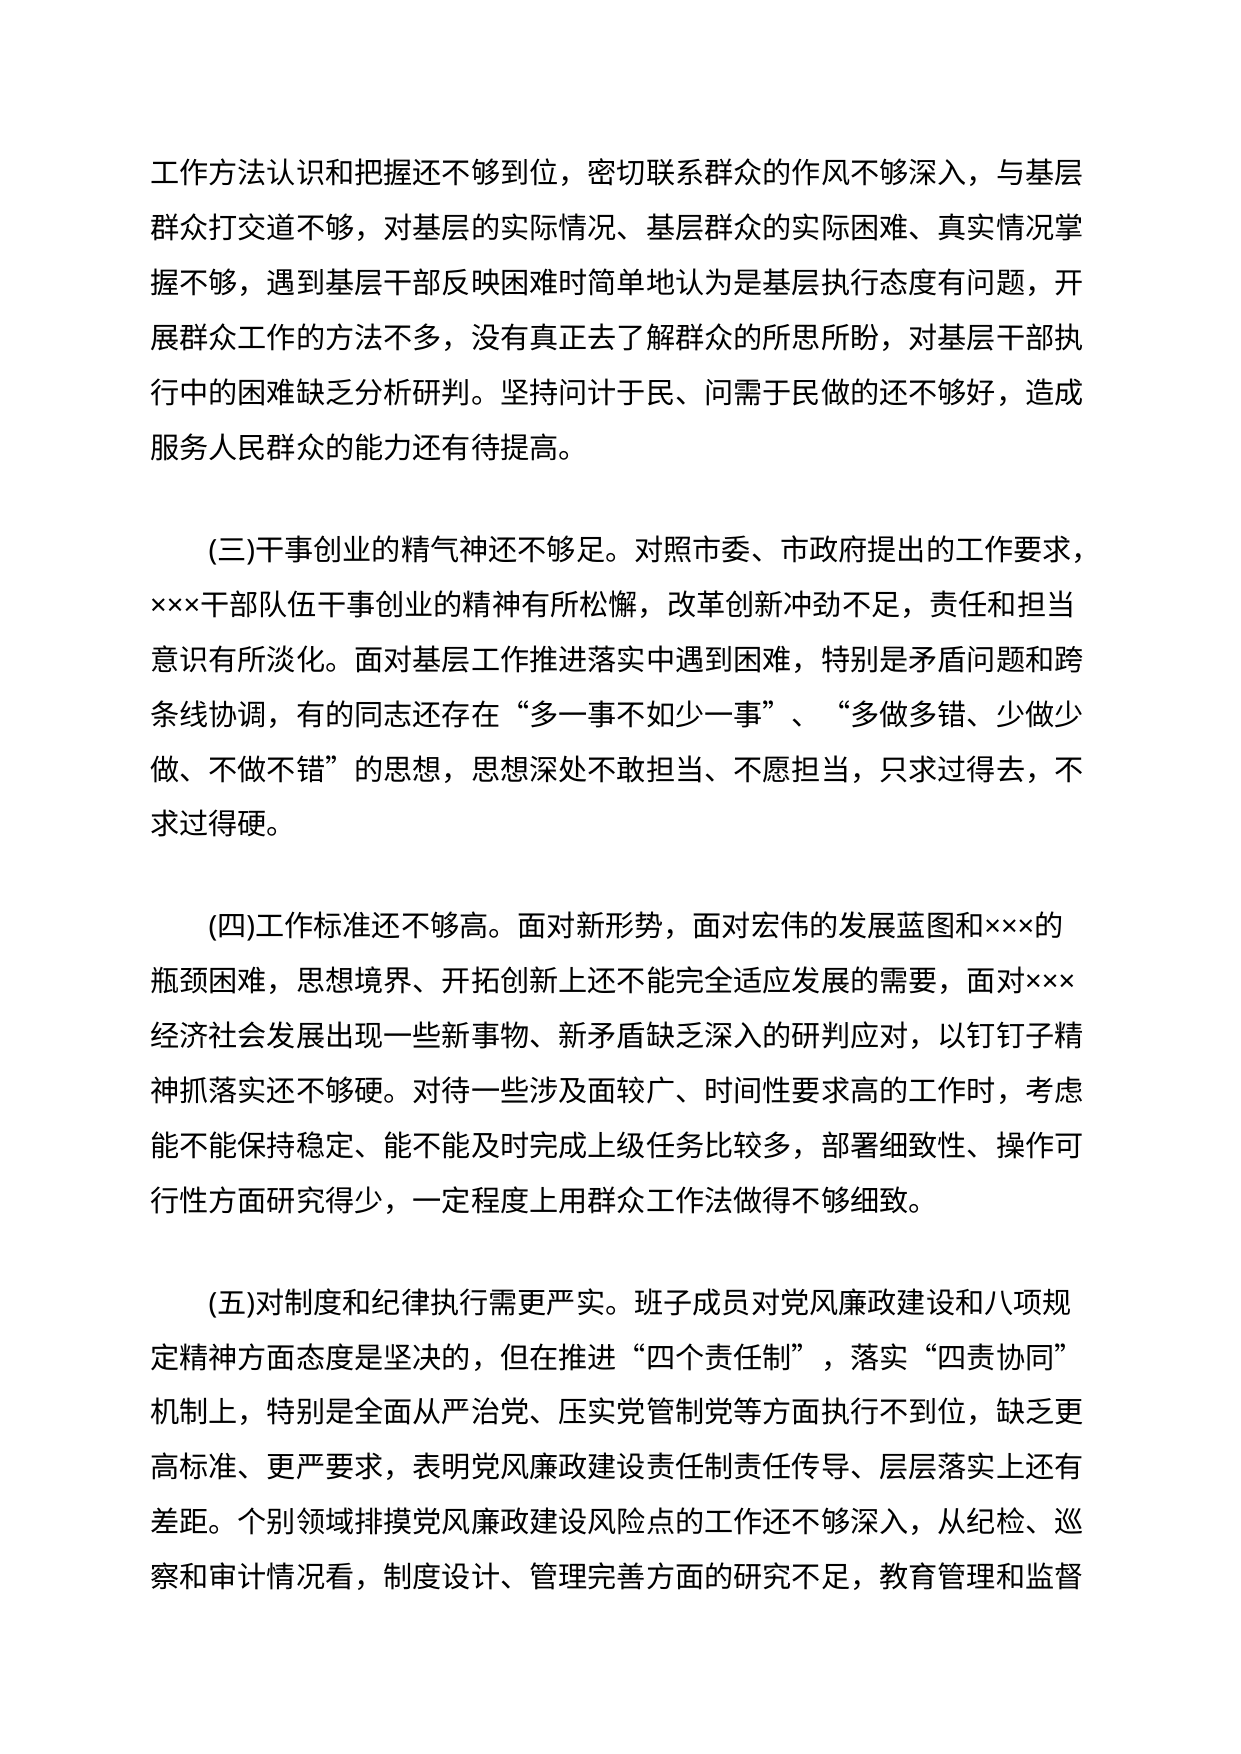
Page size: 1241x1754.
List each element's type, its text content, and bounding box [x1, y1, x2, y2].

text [150, 1279, 1090, 1596]
text (四)工作标准还不够高。面对新形势，面对宏伟的发展蓝图和×××的瓶颈困难，思想境界、开拓创新上还不能完全适应发展的需要，面对×××经济社会发展出现一些新事物、新矛盾缺乏深入的研判应对，以钉钉子精神抓落实还不够硬。对待一些涉及面较广、时间性要求高的工作时，考虑能不能保持稳定、能不能及时完成上级任务比较多，部署细致性、操作可行性方面研究得少，一定程度上用群众工作法做得不够细致。 [150, 903, 1090, 1220]
text (三)干事创业的精气神还不够足。对照市委、市政府提出的工作要求，×××干部队伍干事创业的精神有所松懈，改革创新冲劲不足，责任和担当意识有所淡化。面对基层工作推进落实中遇到困难，特别是矛盾问题和跨条线协调，有的同志还存在“多一事不如少一事”、“多做多错、少做少做、不做不错”的思想，思想深处不敢担当、不愿担当，只求过得去，不求过得硬。 [150, 526, 1090, 843]
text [150, 150, 1090, 467]
